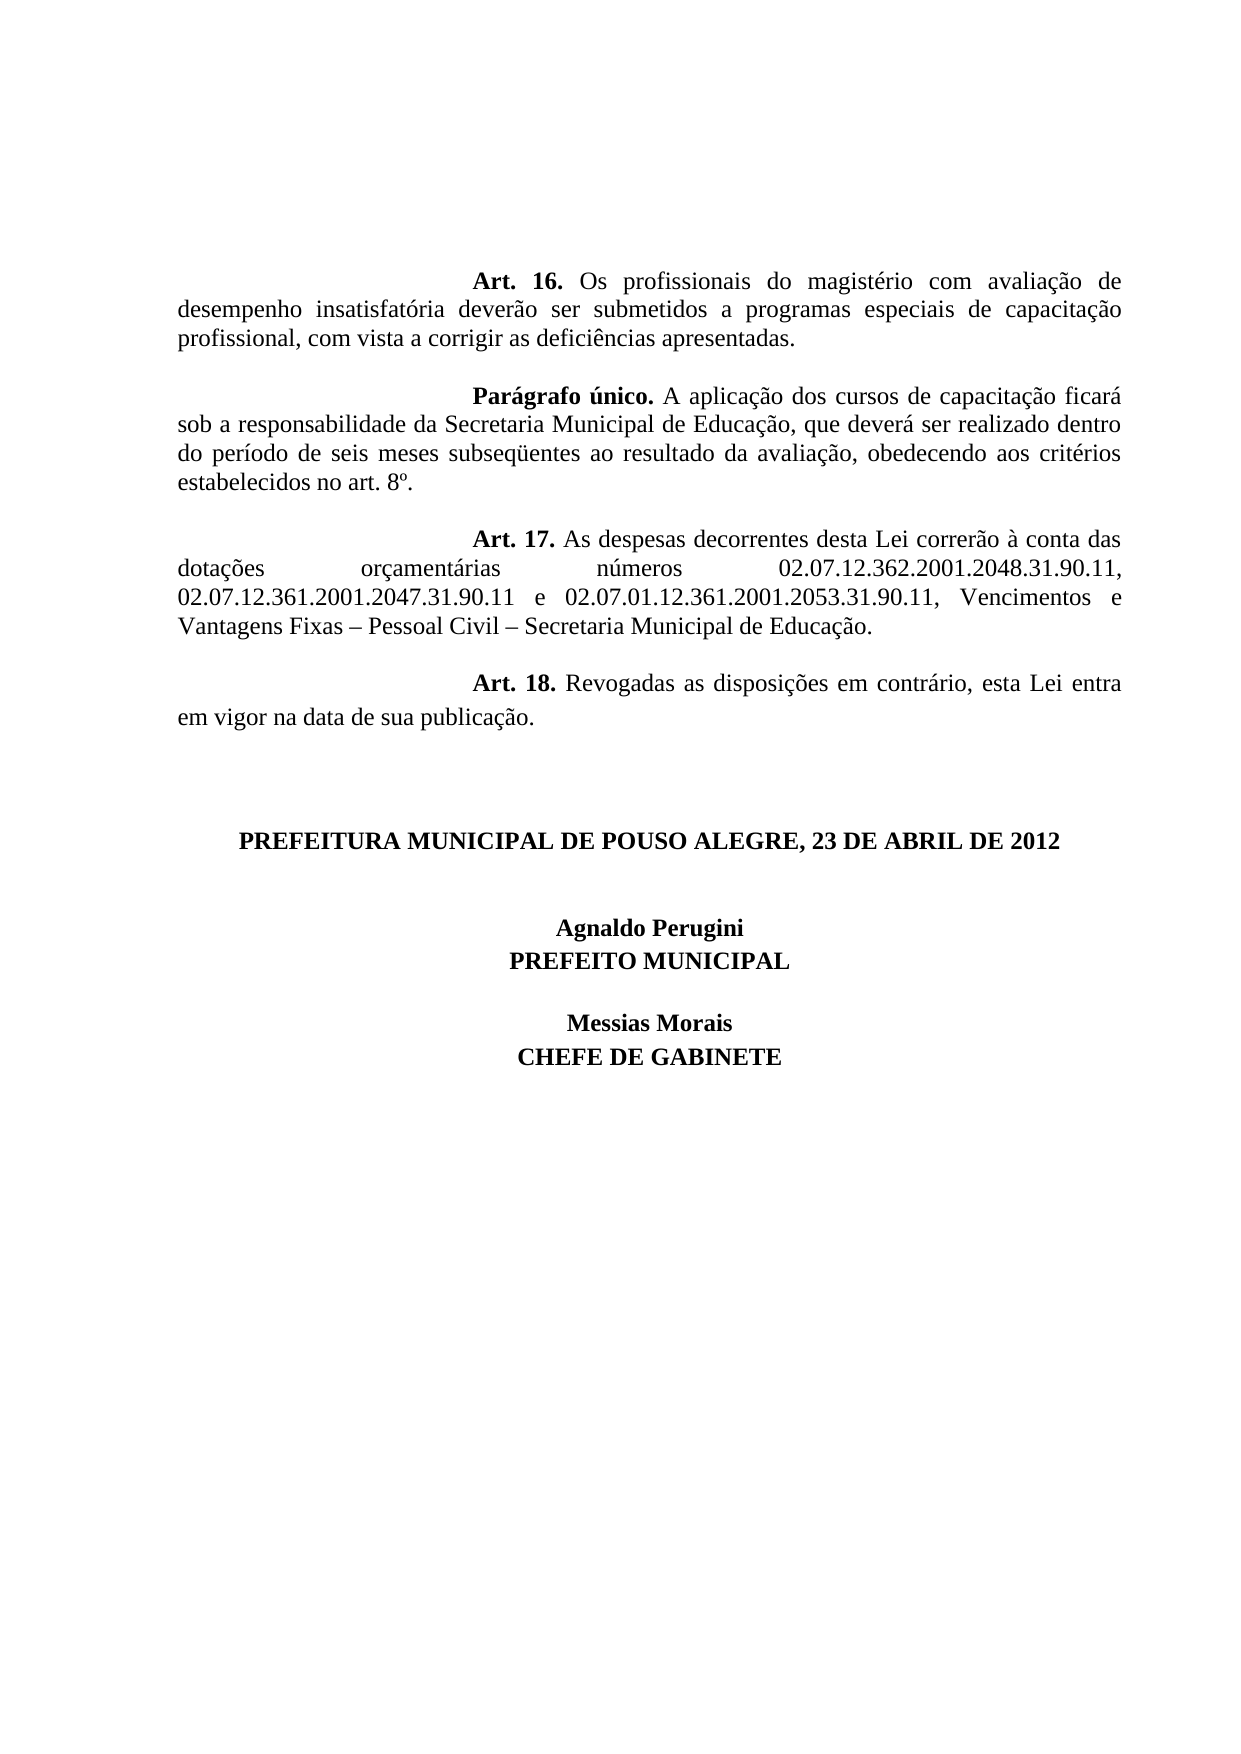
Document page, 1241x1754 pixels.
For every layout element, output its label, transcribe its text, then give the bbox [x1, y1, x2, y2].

text PREFEITO MUNICIPAL [177, 946, 1122, 975]
text PREFEITURA MUNICIPAL DE POUSO ALEGRE, 23 DE ABRIL DE 2012 [177, 826, 1122, 855]
text CHEFE DE GABINETE [177, 1042, 1122, 1071]
text Art. 16. Os profissionais do magistério com avaliação de desempenho insatisfatória deverão ser submetidos a programas especiais de capacitação profissional, com vista a corrigir as deficiências apresentadas. [177, 266, 1122, 352]
text Parágrafo único. A aplicação dos cursos de capacitação ficará sob a responsabilidade da Secretaria Municipal de Educação, que deverá ser realizado dentro do período de seis meses subseqüentes ao resultado da avaliação, obedecendo aos critérios estabelecidos no art. 8º. [177, 381, 1122, 496]
text Messias Morais [177, 1008, 1122, 1037]
text Art. 17. As despesas decorrentes desta Lei correrão à conta das dotações orçamentárias números 02.07.12.362.2001.2048.31.90.11, 02.07.12.361.2001.2047.31.90.11 e 02.07.01.12.361.2001.2053.31.90.11, Vencimentos e Vantagens Fixas – Pessoal Civil – Secretaria Municipal de Educação. [177, 524, 1122, 639]
text Agnaldo Perugini [177, 913, 1122, 941]
text Art. 18. Revogadas as disposições em contrário, esta Lei entra em vigor na data de sua publicação. [177, 668, 1122, 731]
